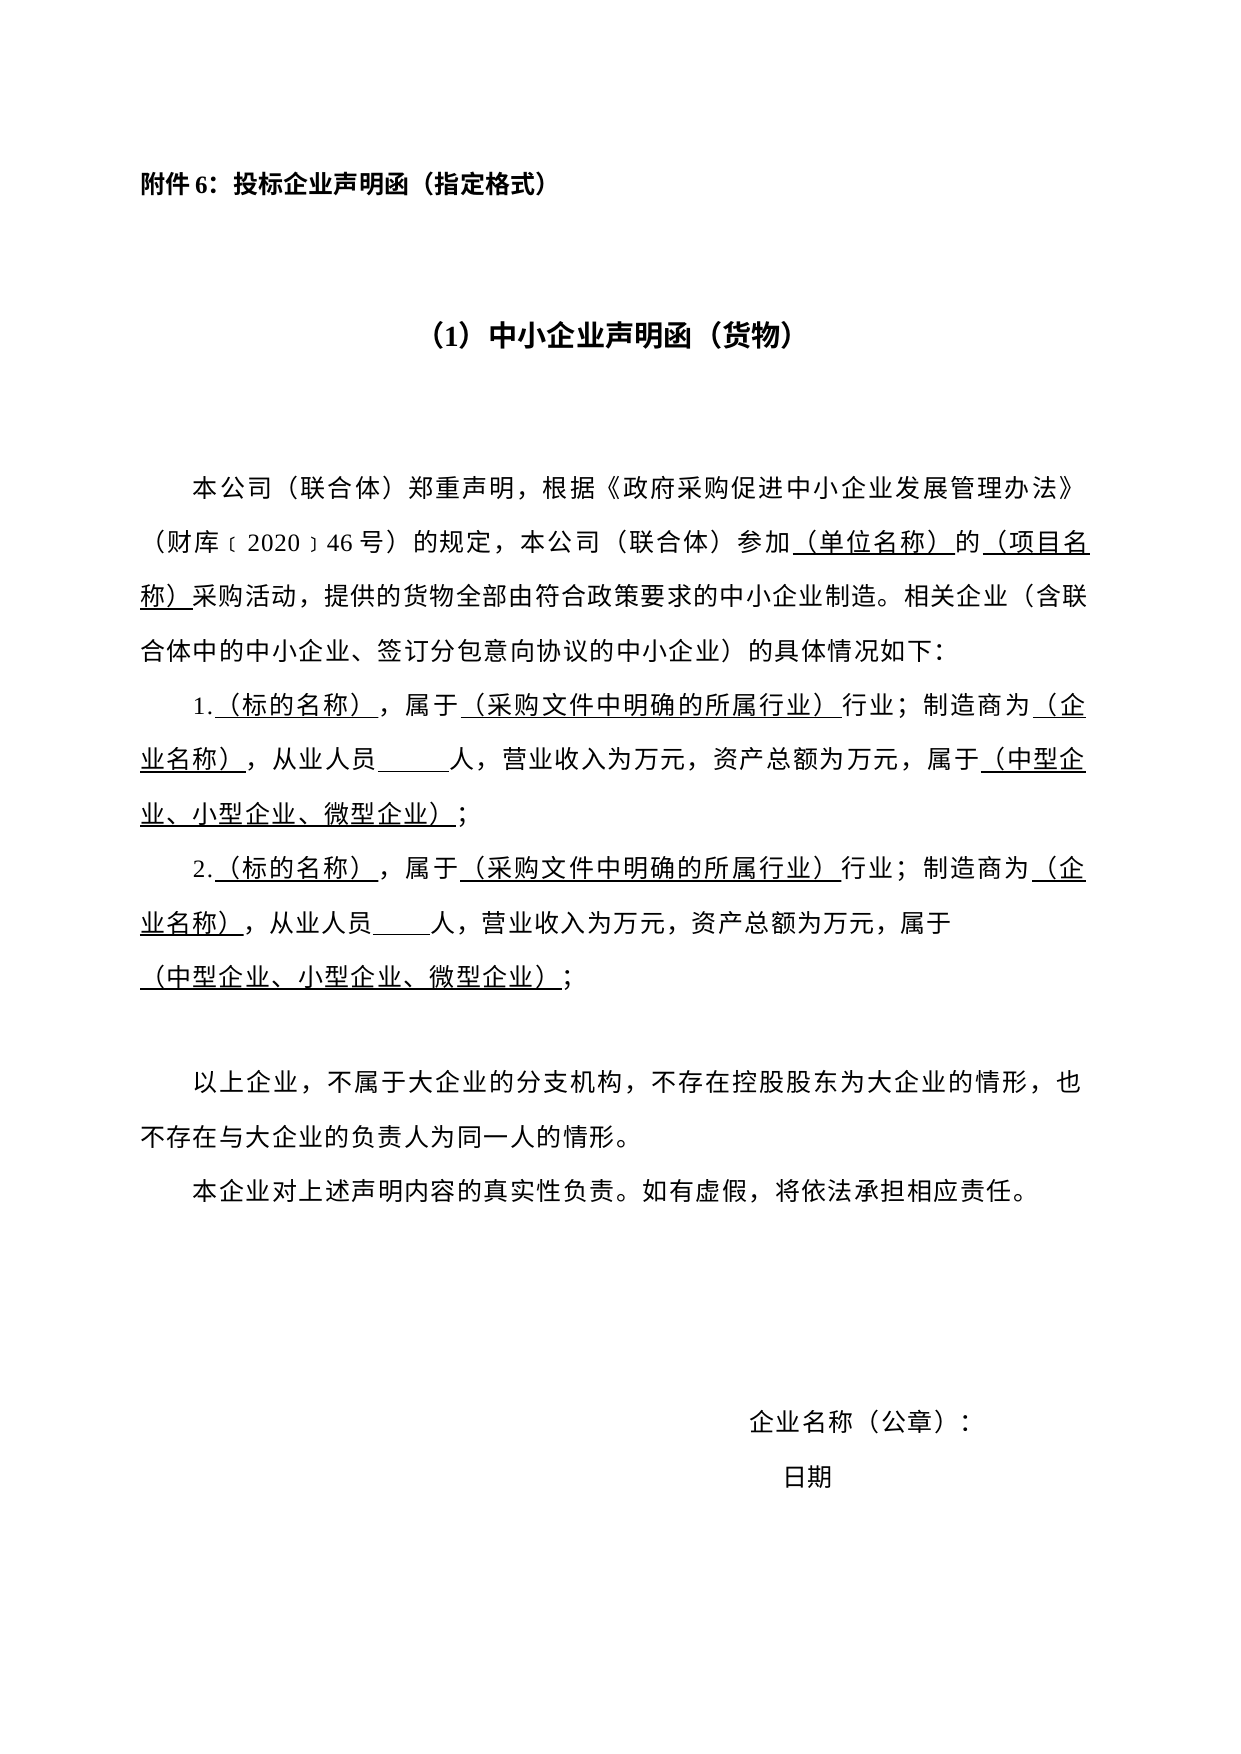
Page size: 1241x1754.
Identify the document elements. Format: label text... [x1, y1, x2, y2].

text 附件6：投标企业声明函（指定格式） [140, 165, 1101, 201]
text （1）中小企业声明函（货物） [129, 313, 1095, 355]
text 本企业对上述声明内容的真实性负责。如有虚假，将依法承担相应责任。 [193, 1172, 1101, 1208]
text （中型企业、小型企业、微型企业）； [140, 957, 1101, 994]
text 1.（标的名称），属于（采购文件中明确的所属行业）行业；制造商为（企业名称），从业人员 人，营业收入为万元，资产总额为万元，属于（中型企业、小型企业、微型企业）； [140, 686, 1085, 831]
text 以上企业，不属于大企业的分支机构，不存在控股股东为大企业的情形，也不存在与大企业的负责人为同一人的情形。 [140, 1063, 1083, 1153]
text 企业名称（公章）： 日期 [749, 1403, 982, 1493]
text 2.（标的名称），属于（采购文件中明确的所属行业）行业；制造商为（企业名称），从业人员 人，营业收入为万元，资产总额为万元，属于 [140, 849, 1084, 939]
text 本公司（联合体）郑重声明，根据《政府采购促进中小企业发展管理办法》（财库﹝2020﹞46号）的规定，本公司（联合体）参加（单位名称）的（项目名称）采购活动，提供的货物全部由符合政策要求的中小企业制造。相关企业（含联合体中的中小企业、签订分包意向协议的中小企业）的具体情况如下： [140, 468, 1089, 667]
